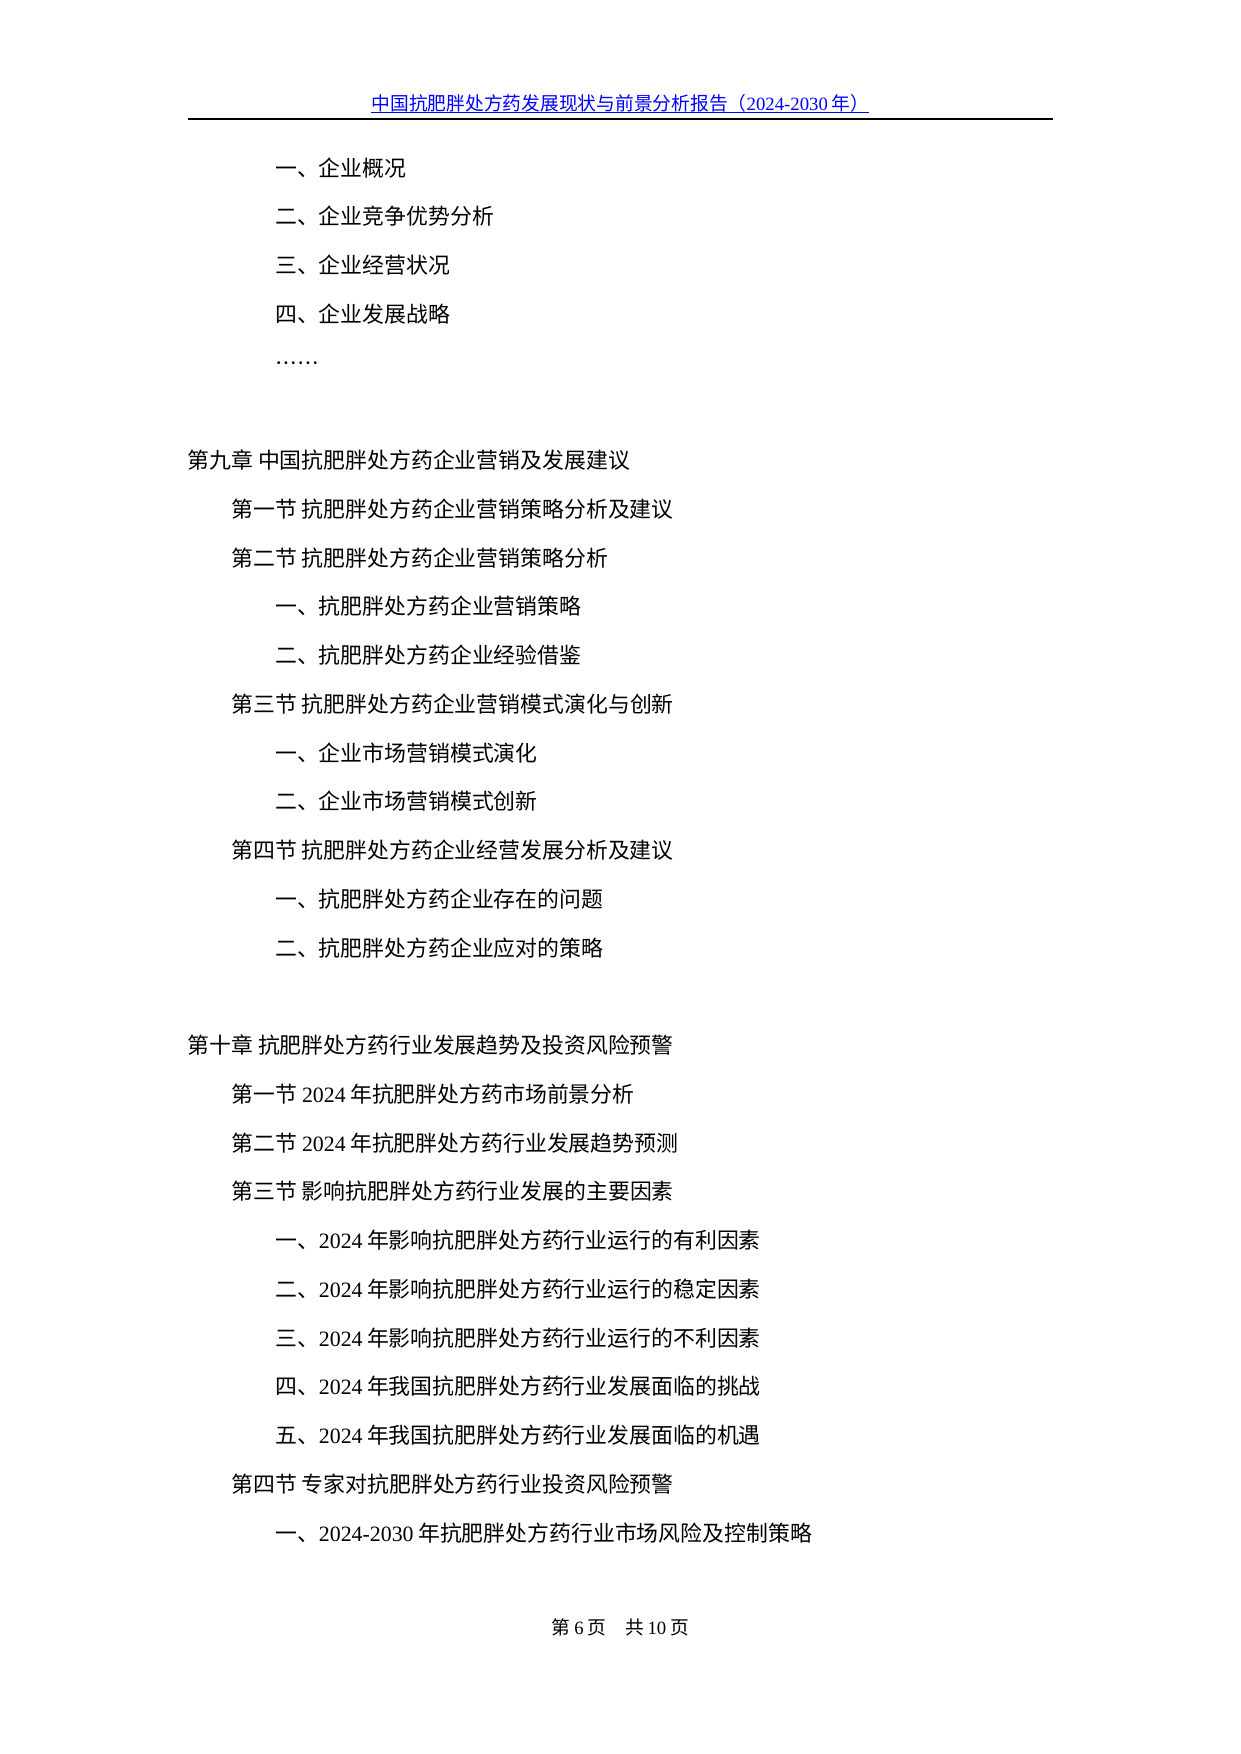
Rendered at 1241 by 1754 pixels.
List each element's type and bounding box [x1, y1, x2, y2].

text [187, 150, 1053, 1548]
